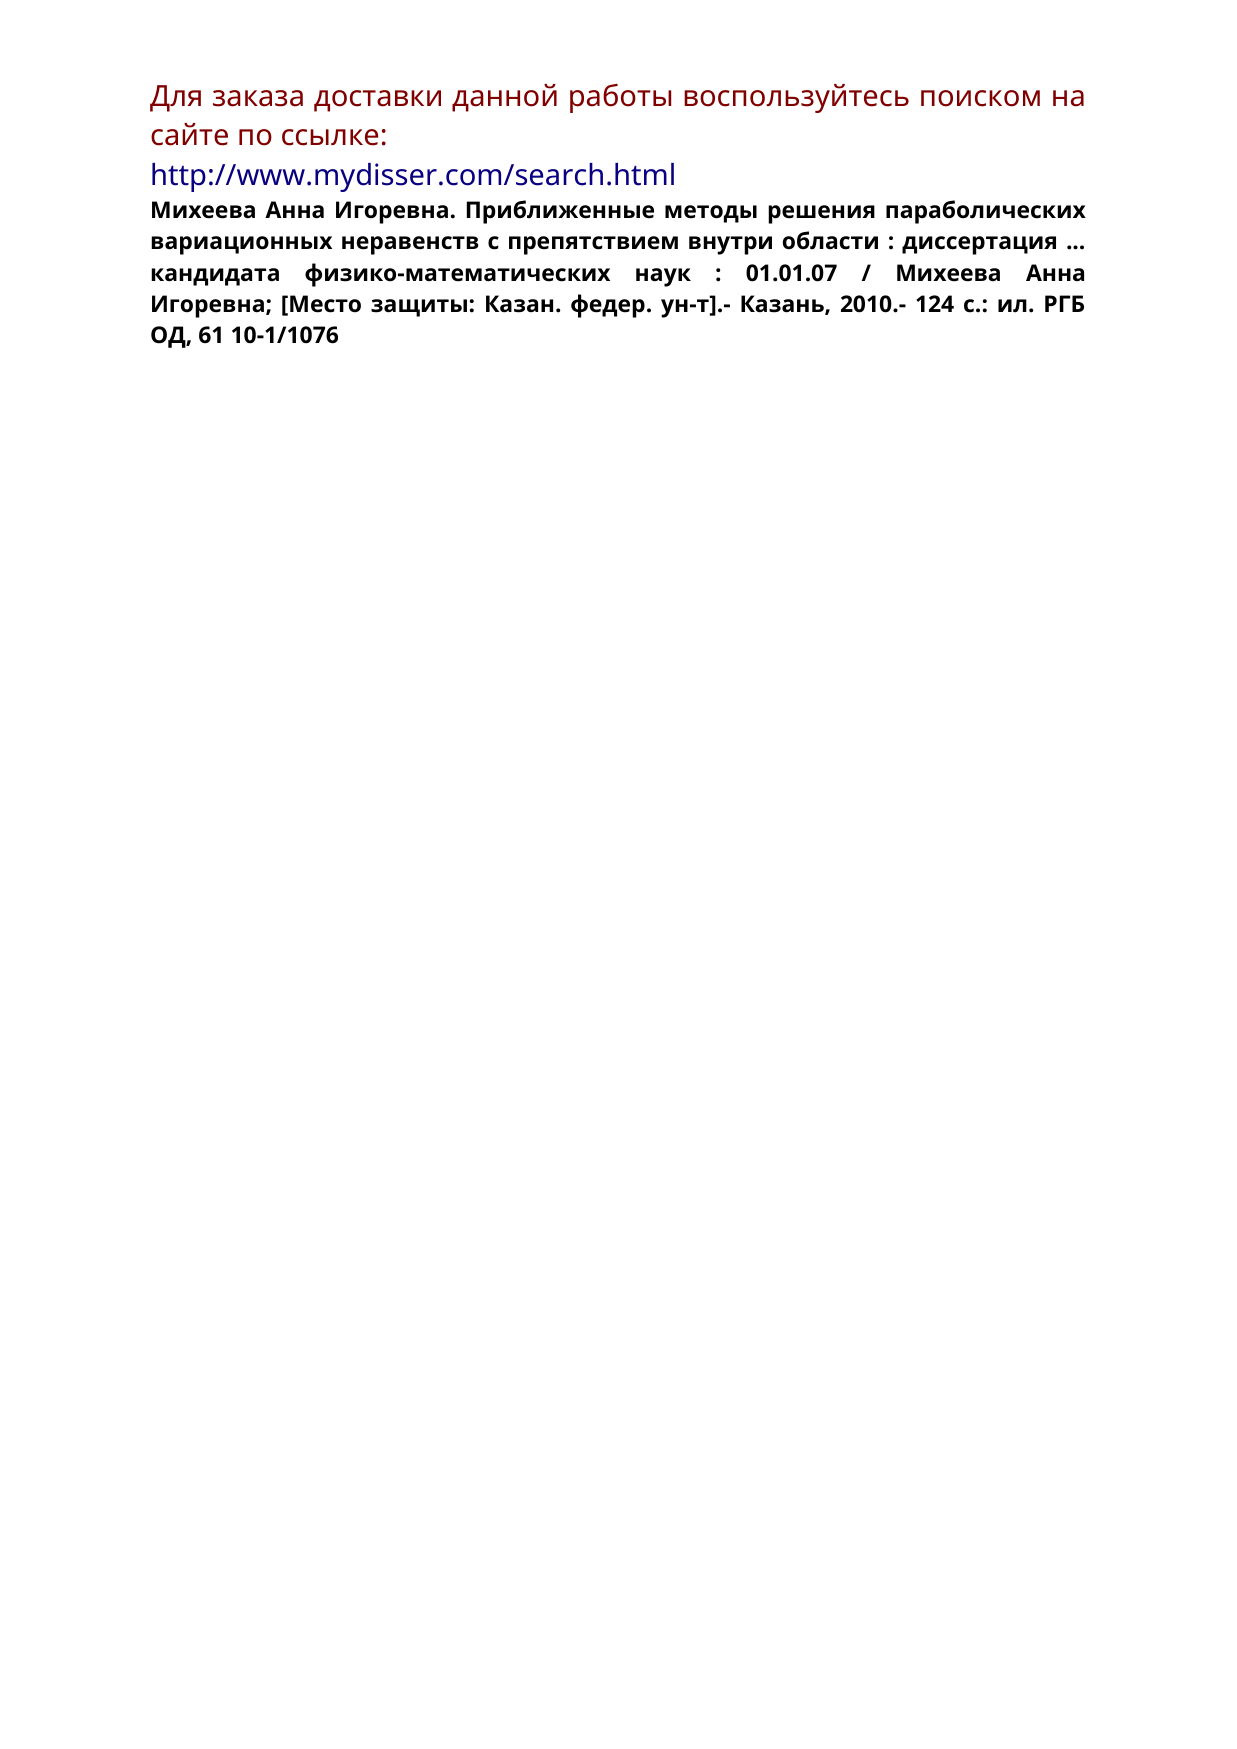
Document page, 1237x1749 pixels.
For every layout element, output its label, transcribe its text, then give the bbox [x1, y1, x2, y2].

text Михеева Анна Игоревна. Приближенные методы решения параболических вариационных неравенств с препятствием внутри области : диссертация ... кандидата физико-математических наук : 01.01.07 / Михеева Анна Игоревна; [Место защиты: Казан. федер. ун-т].- Казань, 2010.- 124 с.: ил. РГБ ОД, 61 10-1/1076 [150, 194, 1086, 350]
